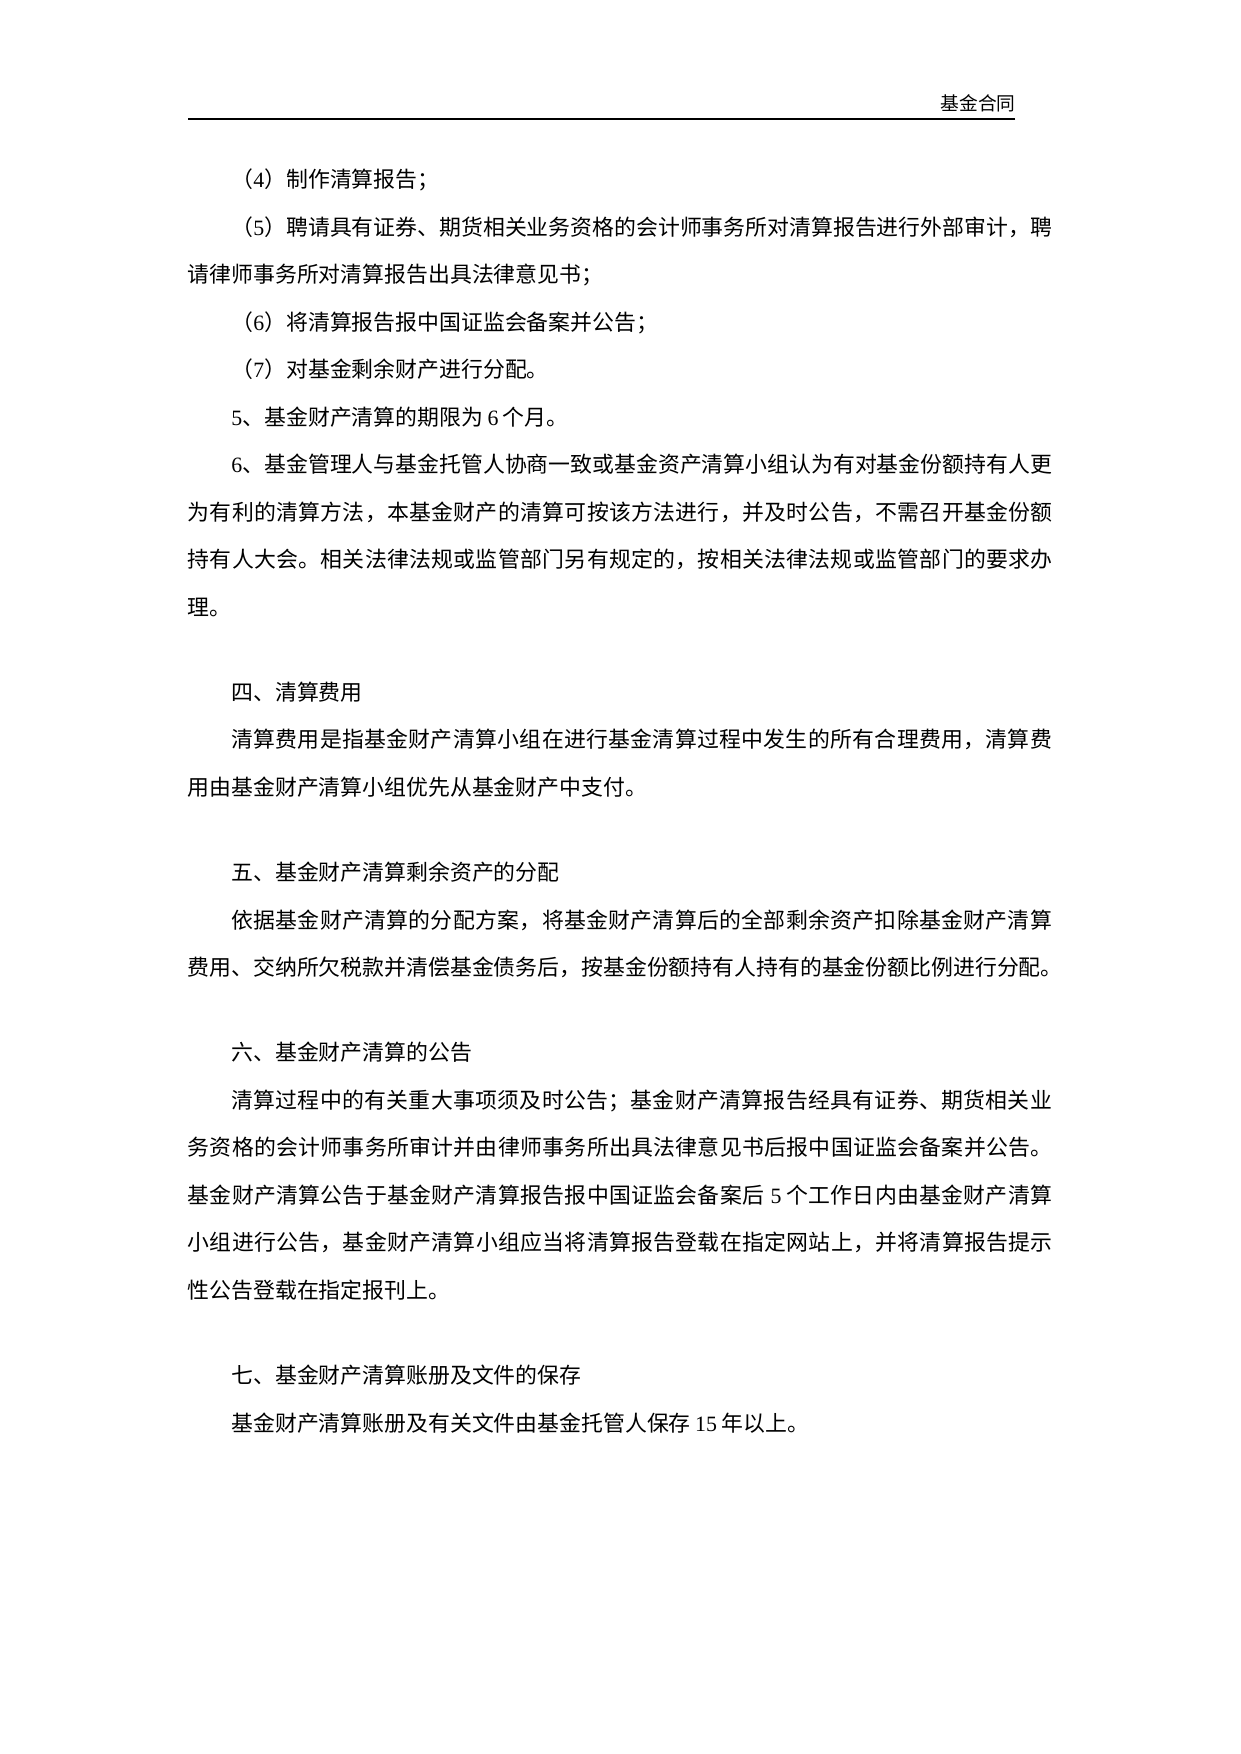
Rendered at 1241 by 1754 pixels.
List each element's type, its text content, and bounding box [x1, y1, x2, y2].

text （7）对基金剩余财产进行分配。 [187, 352, 1053, 384]
text （4）制作清算报告； [187, 162, 1053, 194]
text 四、清算费用 [187, 675, 1053, 706]
text 六、基金财产清算的公告 [187, 1035, 1053, 1067]
text （6）将清算报告报中国证监会备案并公告； [187, 304, 1053, 336]
text 5、基金财产清算的期限为6个月。 [187, 399, 1053, 431]
text 五、基金财产清算剩余资产的分配 [187, 855, 1053, 887]
text （5）聘请具有证券、期货相关业务资格的会计师事务所对清算报告进行外部审计，聘请律师事务所对清算报告出具法律意见书； [187, 209, 1053, 289]
text 基金财产清算账册及有关文件由基金托管人保存15年以上。 [187, 1406, 1053, 1437]
text 七、基金财产清算账册及文件的保存 [187, 1358, 1053, 1390]
text 清算过程中的有关重大事项须及时公告；基金财产清算报告经具有证券、期货相关业务资格的会计师事务所审计并由律师事务所出具法律意见书后报中国证监会备案并公告。基金财产清算公告于基金财产清算报告报中国证监会备案后5个工作日内由基金财产清算小组进行公告，基金财产清算小组应当将清算报告登载在指定网站上，并将清算报告提示性公告登载在指定报刊上。 [187, 1083, 1053, 1304]
text 6、基金管理人与基金托管人协商一致或基金资产清算小组认为有对基金份额持有人更为有利的清算方法，本基金财产的清算可按该方法进行，并及时公告，不需召开基金份额持有人大会。相关法律法规或监管部门另有规定的，按相关法律法规或监管部门的要求办理。 [187, 447, 1053, 621]
text 清算费用是指基金财产清算小组在进行基金清算过程中发生的所有合理费用，清算费用由基金财产清算小组优先从基金财产中支付。 [187, 722, 1053, 801]
text 依据基金财产清算的分配方案，将基金财产清算后的全部剩余资产扣除基金财产清算费用、交纳所欠税款并清偿基金债务后，按基金份额持有人持有的基金份额比例进行分配。 [187, 903, 1053, 982]
